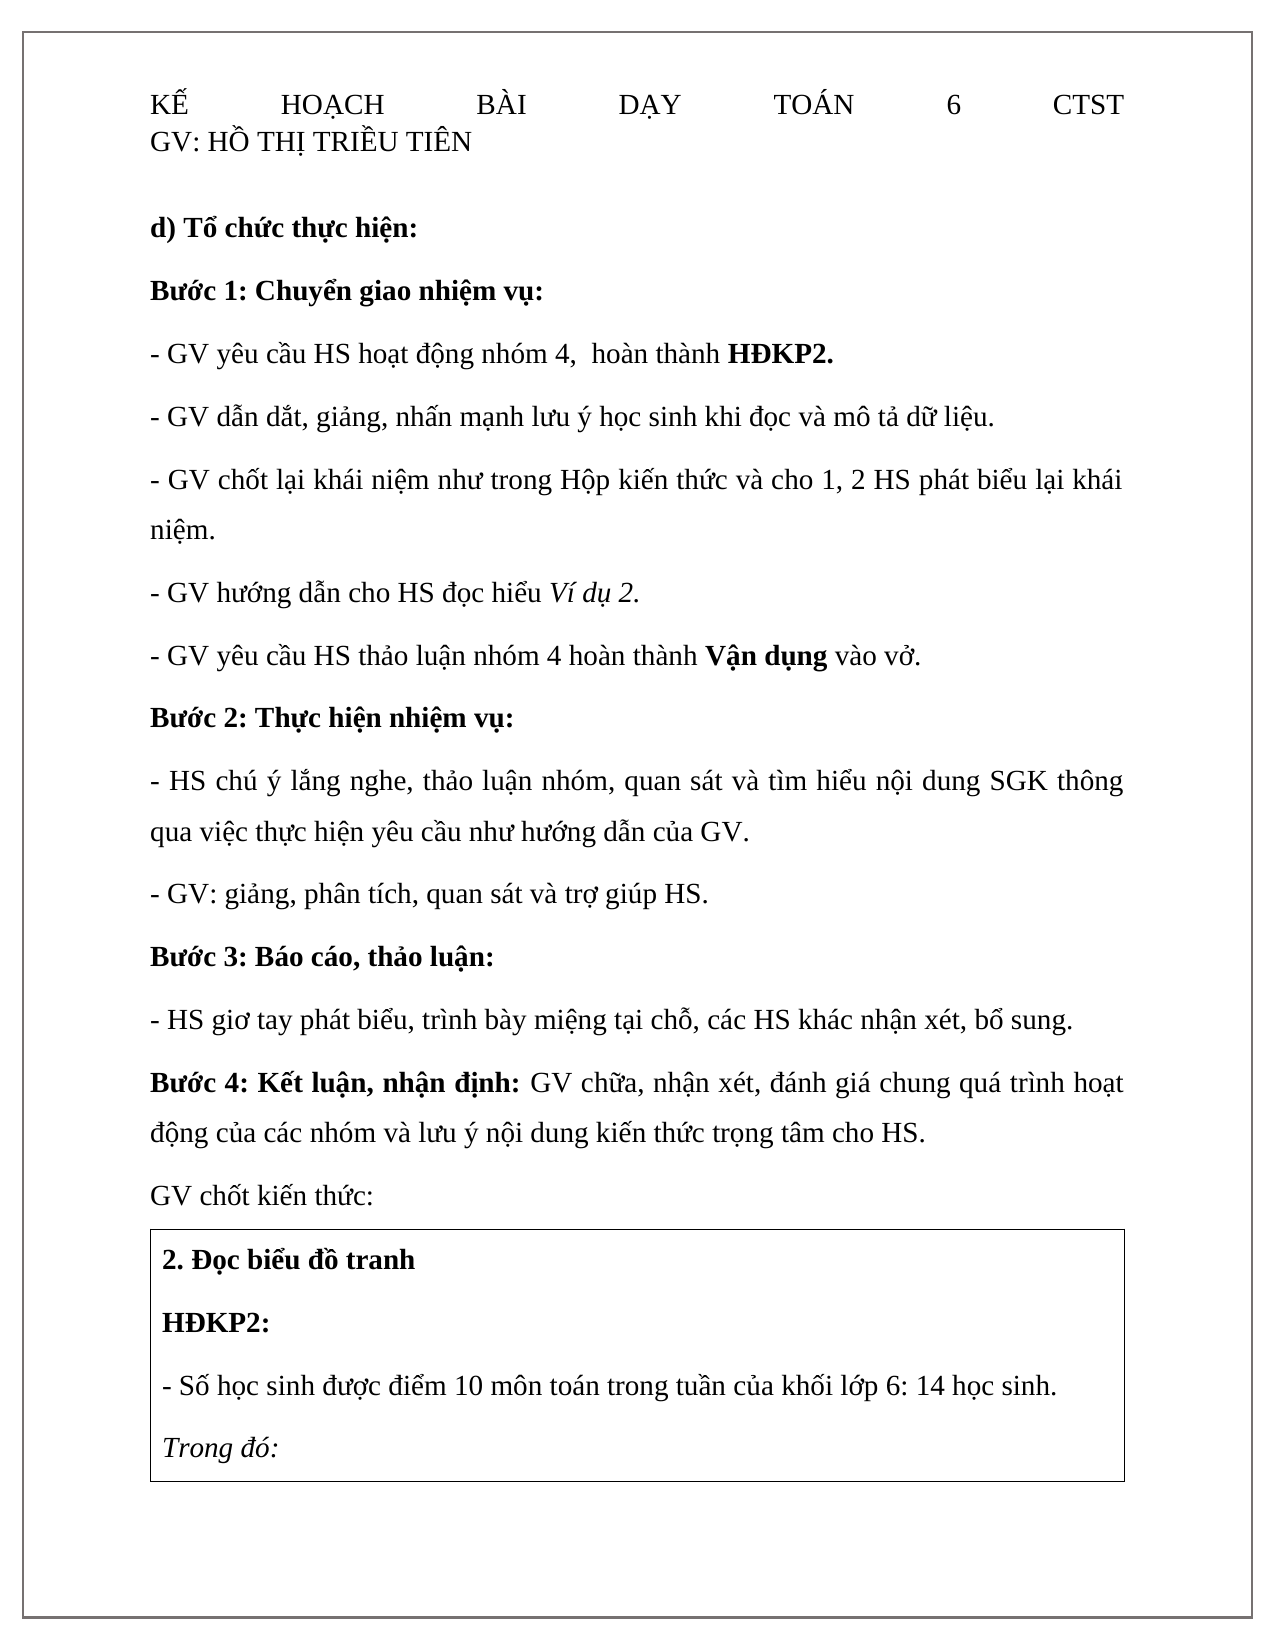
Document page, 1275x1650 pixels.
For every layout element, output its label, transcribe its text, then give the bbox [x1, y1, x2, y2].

text - HS chú ý lắng nghe, thảo luận nhóm, quan sát và tìm hiểu nội dung SGK thông qua việc thực hiện yêu cầu như hướng dẫn của GV. [150, 763, 1125, 847]
text - GV: giảng, phân tích, quan sát và trợ giúp HS. [150, 877, 1125, 910]
text - GV hướng dẫn cho HS đọc hiểu Ví dụ 2. [150, 575, 1125, 608]
text - GV yêu cầu HS thảo luận nhóm 4 hoàn thành Vận dụng vào vở. [150, 638, 1125, 671]
text - GV dẫn dắt, giảng, nhấn mạnh lưu ý học sinh khi đọc và mô tả dữ liệu. [150, 399, 1125, 433]
text - GV chốt lại khái niệm như trong Hộp kiến thức và cho 1, 2 HS phát biểu lại khái niệm. [150, 462, 1125, 546]
text Bước 1: Chuyển giao nhiệm vụ: [150, 273, 1125, 307]
text GV chốt kiến thức: [150, 1178, 1125, 1212]
text Bước 3: Báo cáo, thảo luận: [150, 939, 1125, 973]
text Bước 2: Thực hiện nhiệm vụ: [150, 701, 1125, 734]
text - HS giơ tay phát biểu, trình bày miệng tại chỗ, các HS khác nhận xét, bổ sung. [150, 1002, 1125, 1036]
text Bước 4: Kết luận, nhận định: GV chữa, nhận xét, đánh giá chung quá trình hoạt động của các nhóm và lưu ý nội dung kiến thức trọng tâm cho HS. [150, 1065, 1125, 1149]
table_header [151, 1230, 1124, 1481]
text - GV yêu cầu HS hoạt động nhóm 4, hoàn thành HĐKP2. [150, 336, 1125, 370]
text d) Tổ chức thực hiện: [150, 211, 1125, 244]
